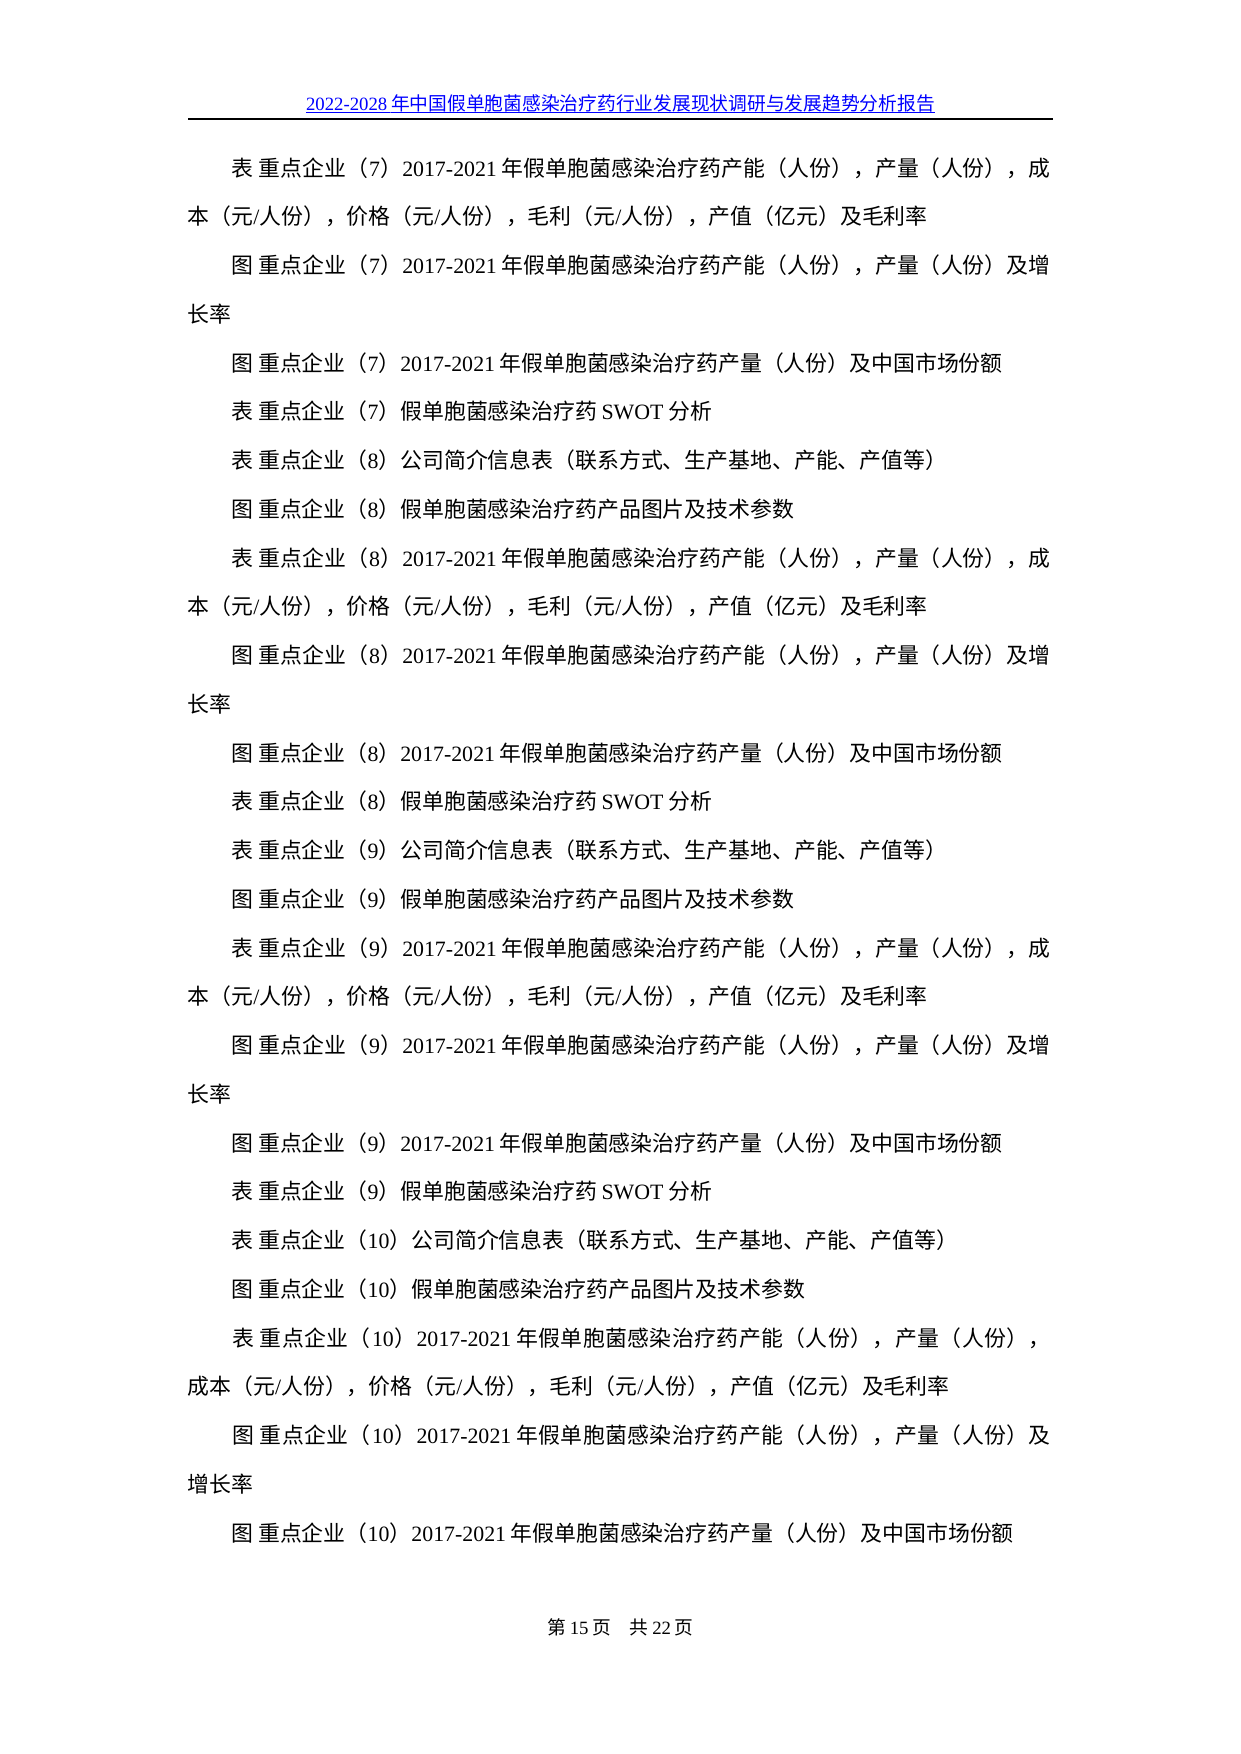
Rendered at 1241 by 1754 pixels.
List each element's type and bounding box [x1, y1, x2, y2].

text [187, 150, 1053, 1548]
